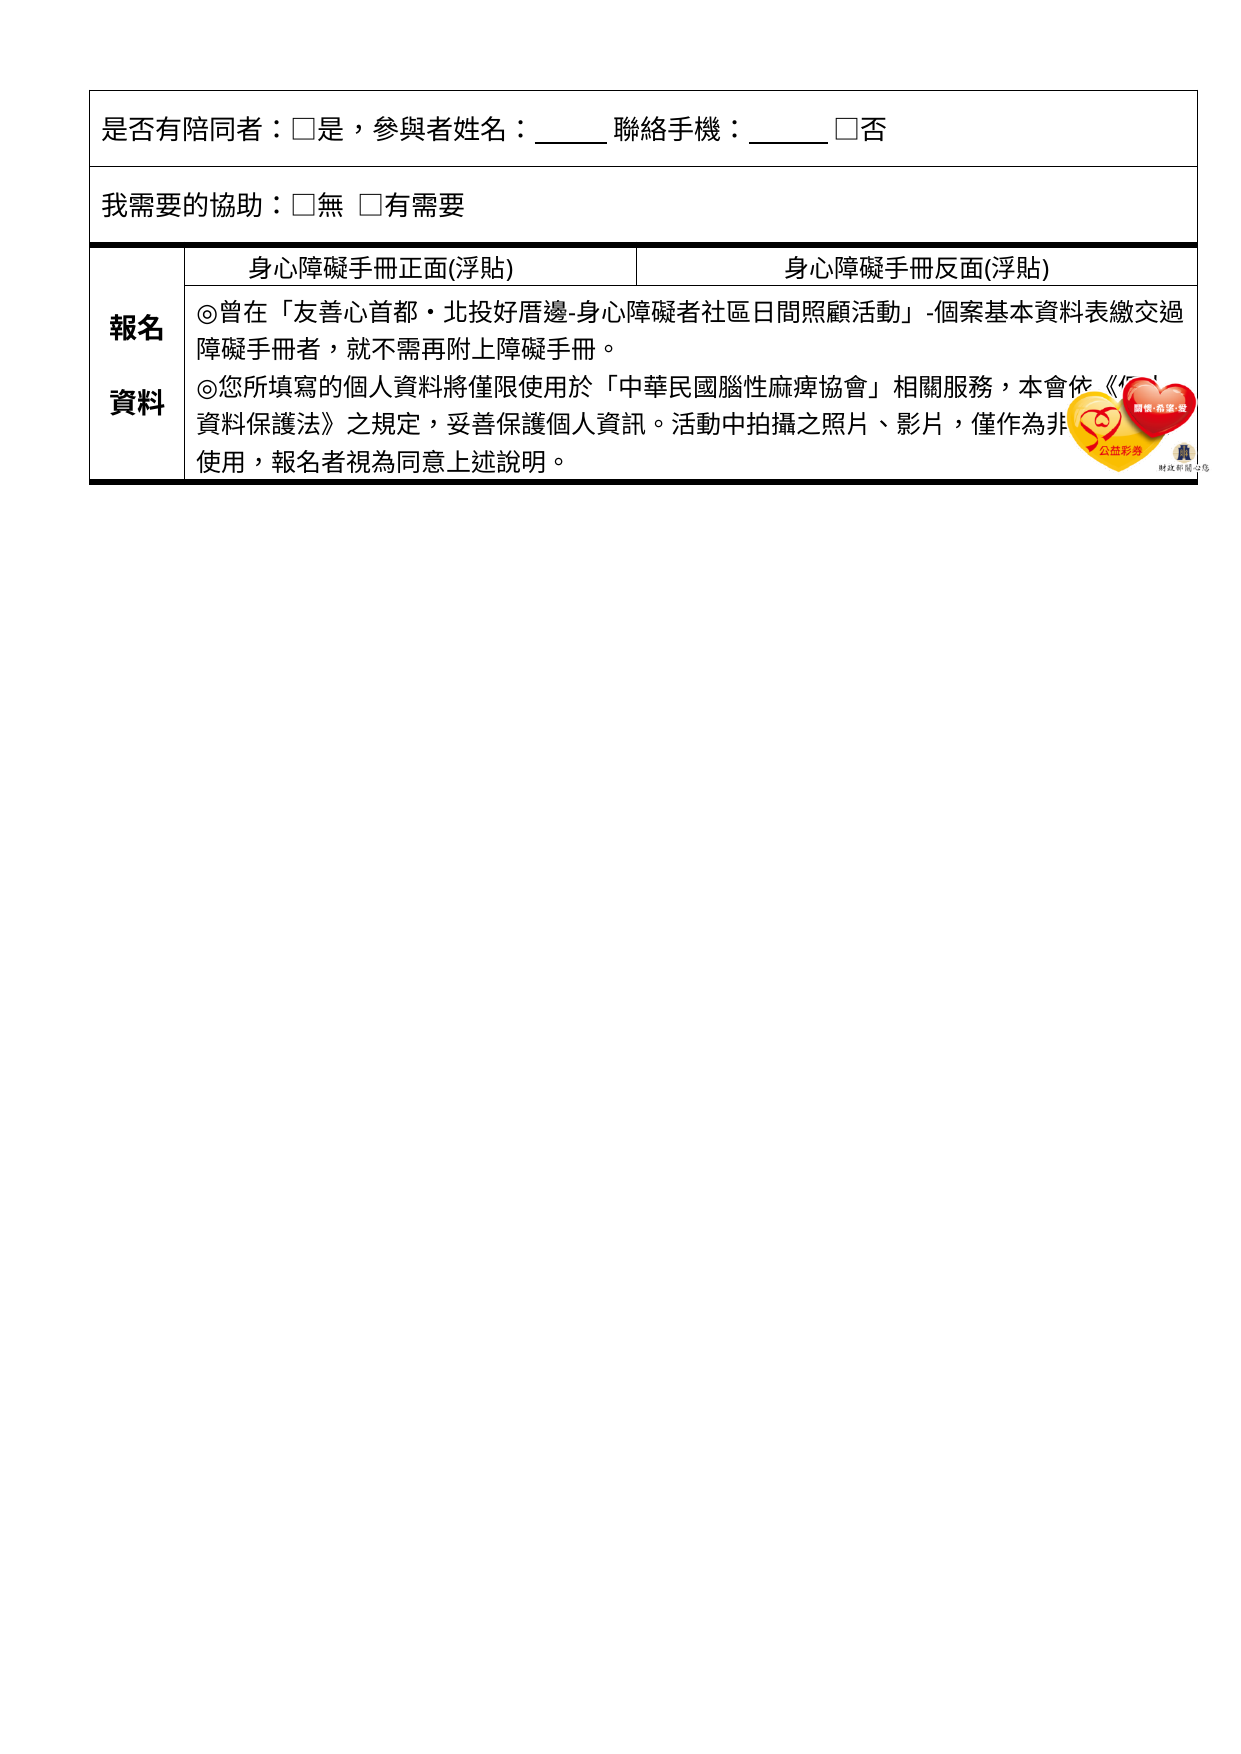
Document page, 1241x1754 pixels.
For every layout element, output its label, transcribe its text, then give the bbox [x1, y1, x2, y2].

table_cell 是否有陪同者：□是，參與者姓名： 聯絡手機： □否 [90, 91, 1197, 166]
table_cell 身心障礙手冊正面(浮貼) [185, 248, 636, 285]
picture [1061, 370, 1214, 479]
table_cell 報名資料 [90, 248, 184, 479]
table_cell ◎曾在「友善心首都‧北投好厝邊-身心障礙者社區日間照顧活動」-個案基本資料表繳交過障礙手冊者，就不需再附上障礙手冊。 ◎您所填寫的個人資料將僅限使用於「中華民國腦性麻痺協會」相關服務，本會依《個人資料保護法》之規定，妥善保護個人資訊。活動中拍攝之照片、影片，僅作為非營利範圍使用，報名者視為同意上述說明。 [185, 286, 1197, 479]
table_cell 身心障礙手冊反面(浮貼) [637, 248, 1197, 285]
table_cell 我需要的協助：□無 □有需要 [90, 167, 1197, 242]
